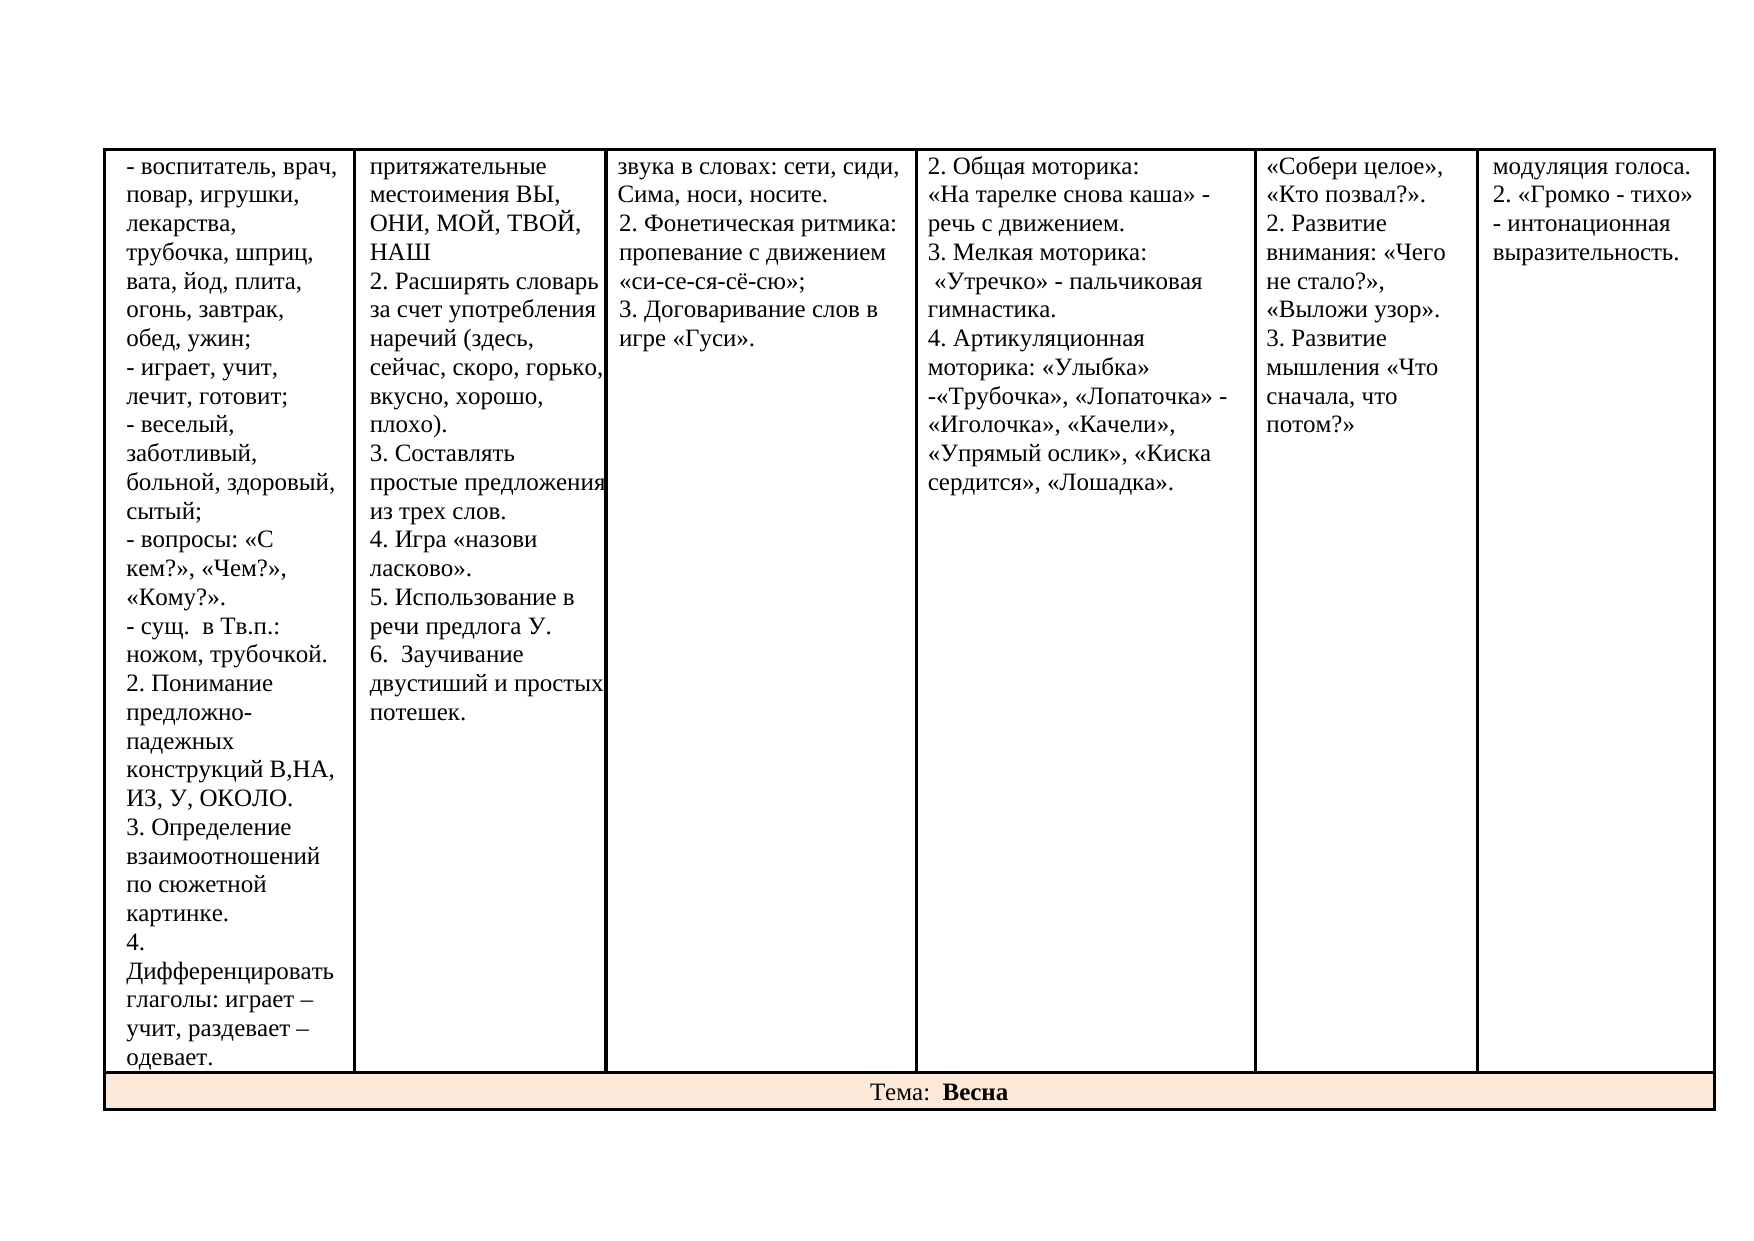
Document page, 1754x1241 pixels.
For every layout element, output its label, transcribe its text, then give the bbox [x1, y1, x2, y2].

table_cell Тема: Весна [106, 1074, 1713, 1108]
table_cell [1479, 151, 1713, 1071]
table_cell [608, 151, 915, 1071]
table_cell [356, 151, 604, 1071]
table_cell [918, 151, 1254, 1071]
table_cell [1257, 151, 1476, 1071]
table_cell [106, 151, 353, 1071]
